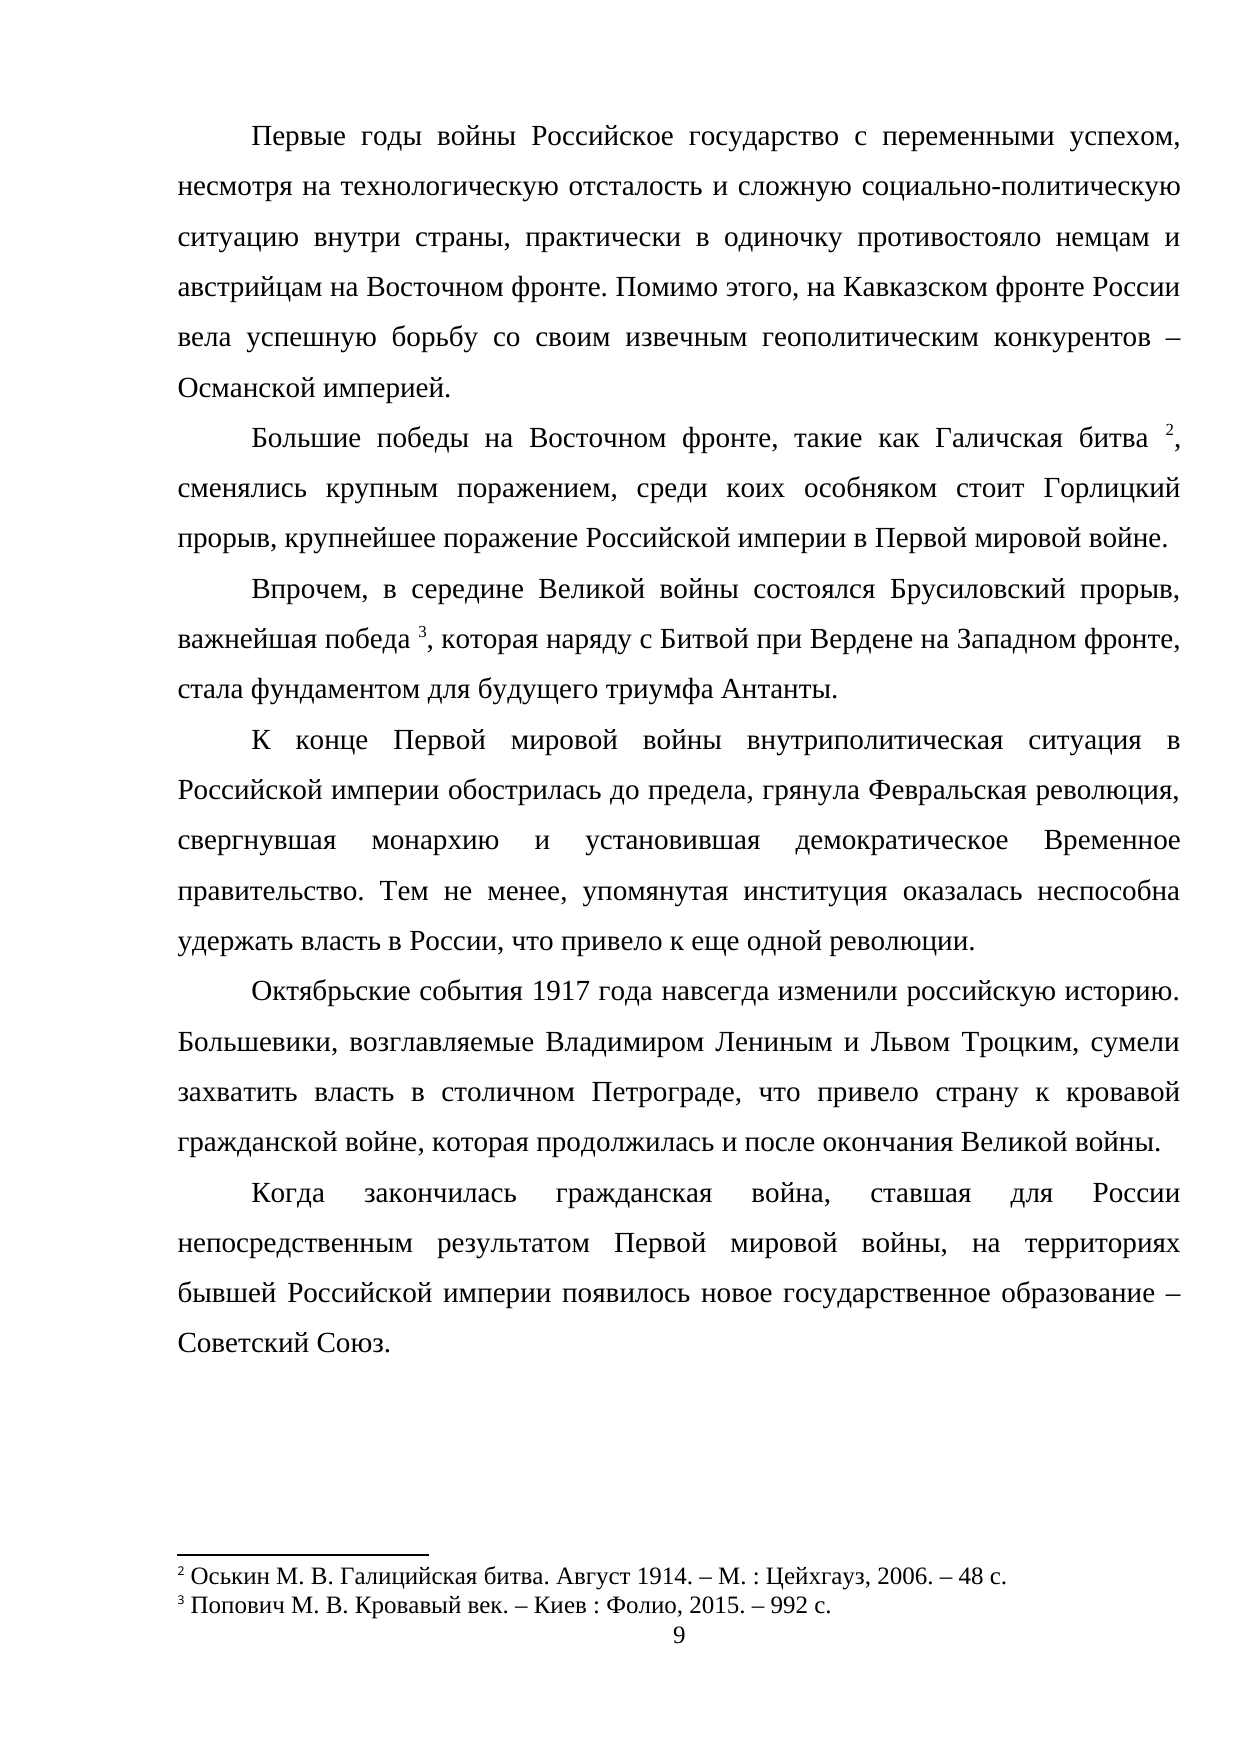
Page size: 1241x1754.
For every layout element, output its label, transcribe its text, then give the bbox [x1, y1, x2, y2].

text К конце Первой мировой войны внутриполитическая ситуация в Российской империи обострилась до предела, грянула Февральская революция, свергнувшая монархию и установившая демократическое Временное правительство. Тем не менее, упомянутая институция оказалась неспособна удержать власть в России, что привело к еще одной революции. [177, 722, 1181, 957]
text Первые годы войны Российское государство с переменными успехом, несмотря на технологическую отсталость и сложную социально-политическую ситуацию внутри страны, практически в одиночку противостояло немцам и австрийцам на Восточном фронте. Помимо этого, на Кавказском фронте России вела успешную борьбу со своим извечным геополитическим конкурентов – Османской империей. [177, 118, 1181, 403]
text Впрочем, в середине Великой войны состоялся Брусиловский прорыв, важнейшая победа , которая наряду с Битвой при Вердене на Западном фронте, стала фундаментом для будущего триумфа Антанты. [177, 571, 1181, 705]
text Октябрьские события 1917 года навсегда изменили российскую историю. Большевики, возглавляемые Владимиром Лениным и Львом Троцким, сумели захватить власть в столичном Петрограде, что привело страну к кровавой гражданской войне, которая продолжилась и после окончания Великой войны. [177, 973, 1181, 1158]
text Большие победы на Восточном фронте, такие как Галичская битва , сменялись крупным поражением, среди коих особняком стоит Горлицкий прорыв, крупнейшее поражение Российской империи в Первой мировой войне. [177, 420, 1181, 554]
text Когда закончилась гражданская война, ставшая для России непосредственным результатом Первой мировой войны, на территориях бывшей Российской империи появилось новое государственное образование – Советский Союз. [177, 1175, 1181, 1359]
